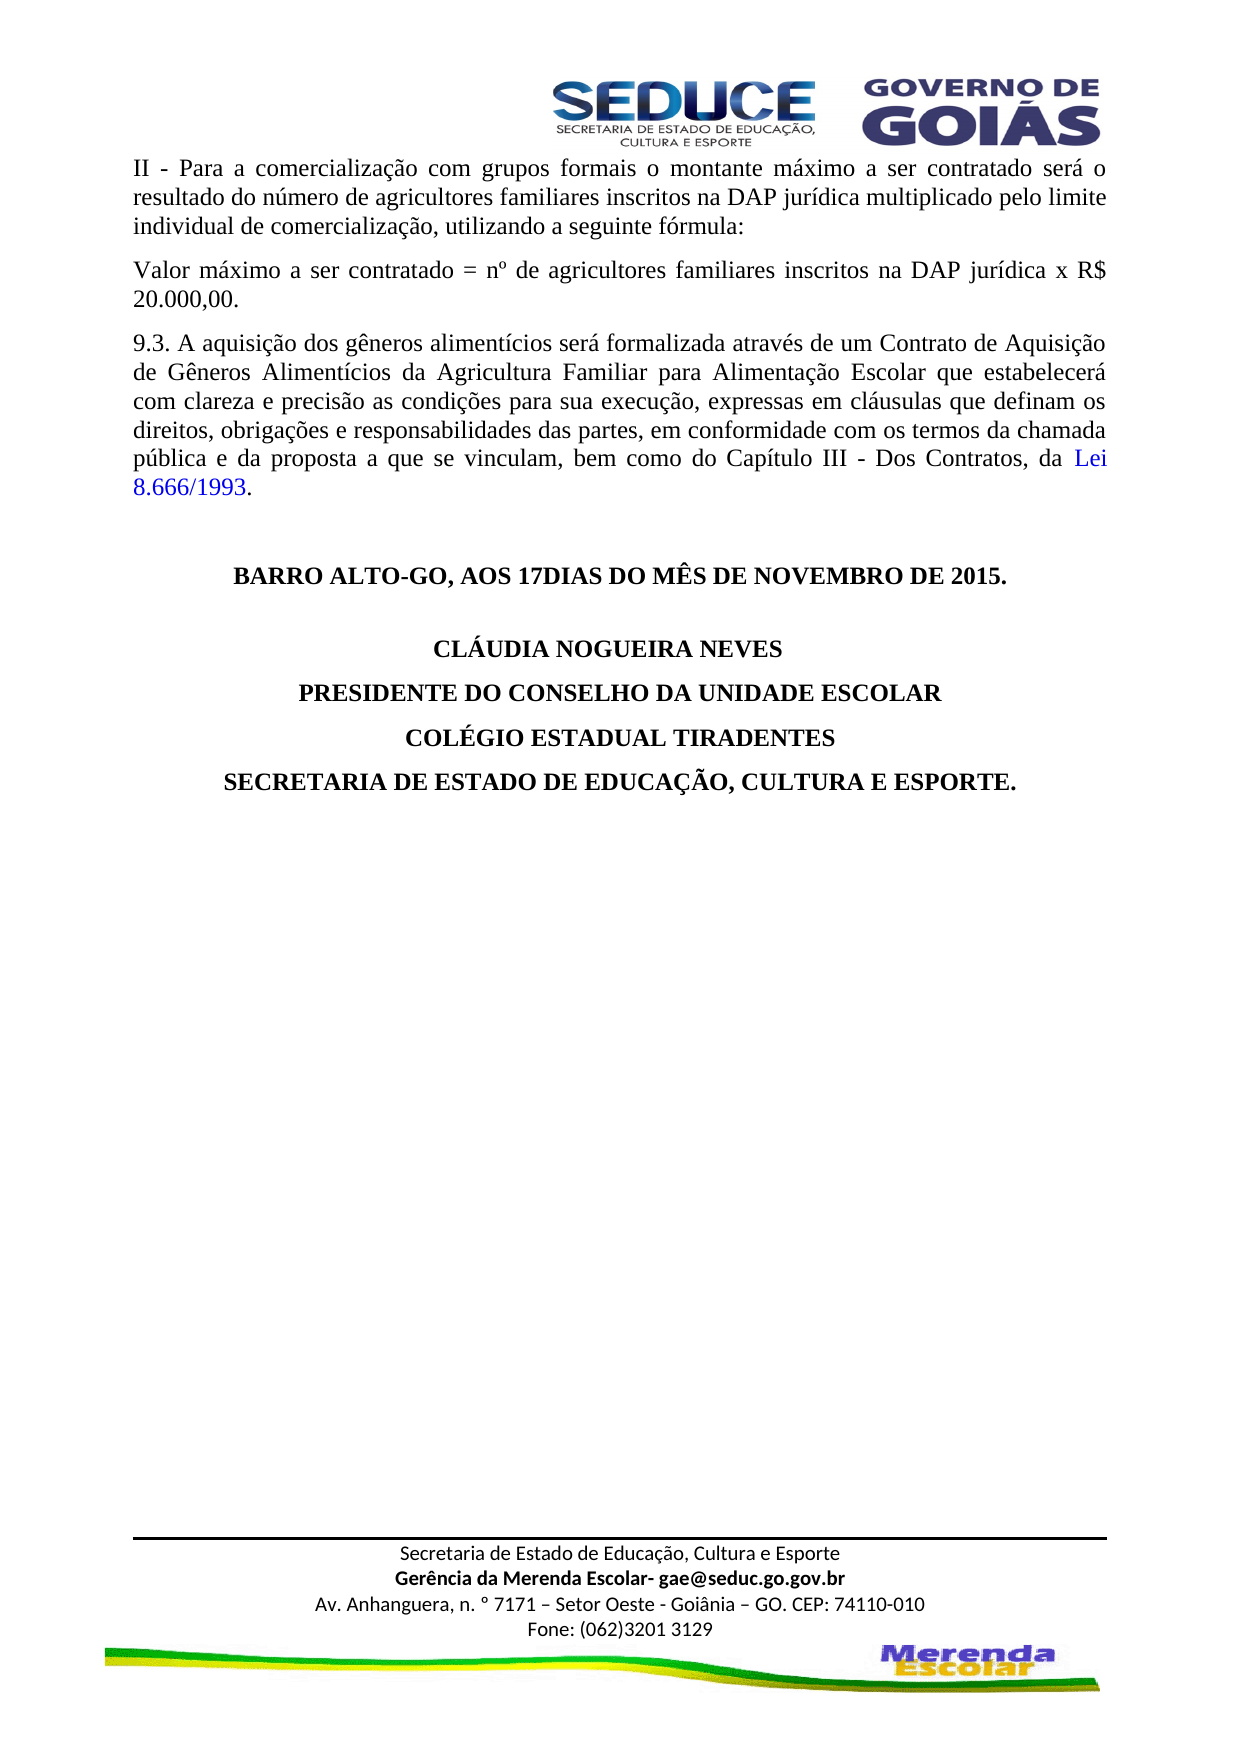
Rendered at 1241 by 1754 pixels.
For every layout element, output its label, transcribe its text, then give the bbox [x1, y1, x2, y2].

text SECRETARIA DE ESTADO DE EDUCAÇÃO, CULTURA E ESPORTE. [133, 767, 1107, 796]
picture [552, 73, 1108, 154]
text PRESIDENTE DO CONSELHO DA UNIDADE ESCOLAR [133, 678, 1107, 707]
text COLÉGIO ESTADUAL TIRADENTES [133, 723, 1107, 752]
text II - Para a comercialização com grupos formais o montante máximo a ser contratado será o resultado do número de agricultores familiares inscritos na DAP jurídica multiplicado pelo limite individual de comercialização, utilizando a seguinte fórmula: [133, 153, 1107, 240]
text Valor máximo a ser contratado = nº de agricultores familiares inscritos na DAP jurídica x R$ 20.000,00. [133, 255, 1107, 313]
text BARRO ALTO-GO, AOS 17DIAS DO MÊS DE NOVEMBRO DE 2015. [133, 561, 1107, 590]
text 9.3. A aquisição dos gêneros alimentícios será formalizada através de um Contrato de Aquisição de Gêneros Alimentícios da Agricultura Familiar para Alimentação Escolar que estabelecerá com clareza e precisão as condições para sua execução, expressas em cláusulas que definam os direitos, obrigações e responsabilidades das partes, em conformidade com os termos da chamada pública e da proposta a que se vinculam, bem como do Capítulo III - Dos Contratos, da Lei 8.666/1993. [133, 328, 1107, 501]
text CLÁUDIA NOGUEIRA NEVES [133, 605, 1107, 663]
